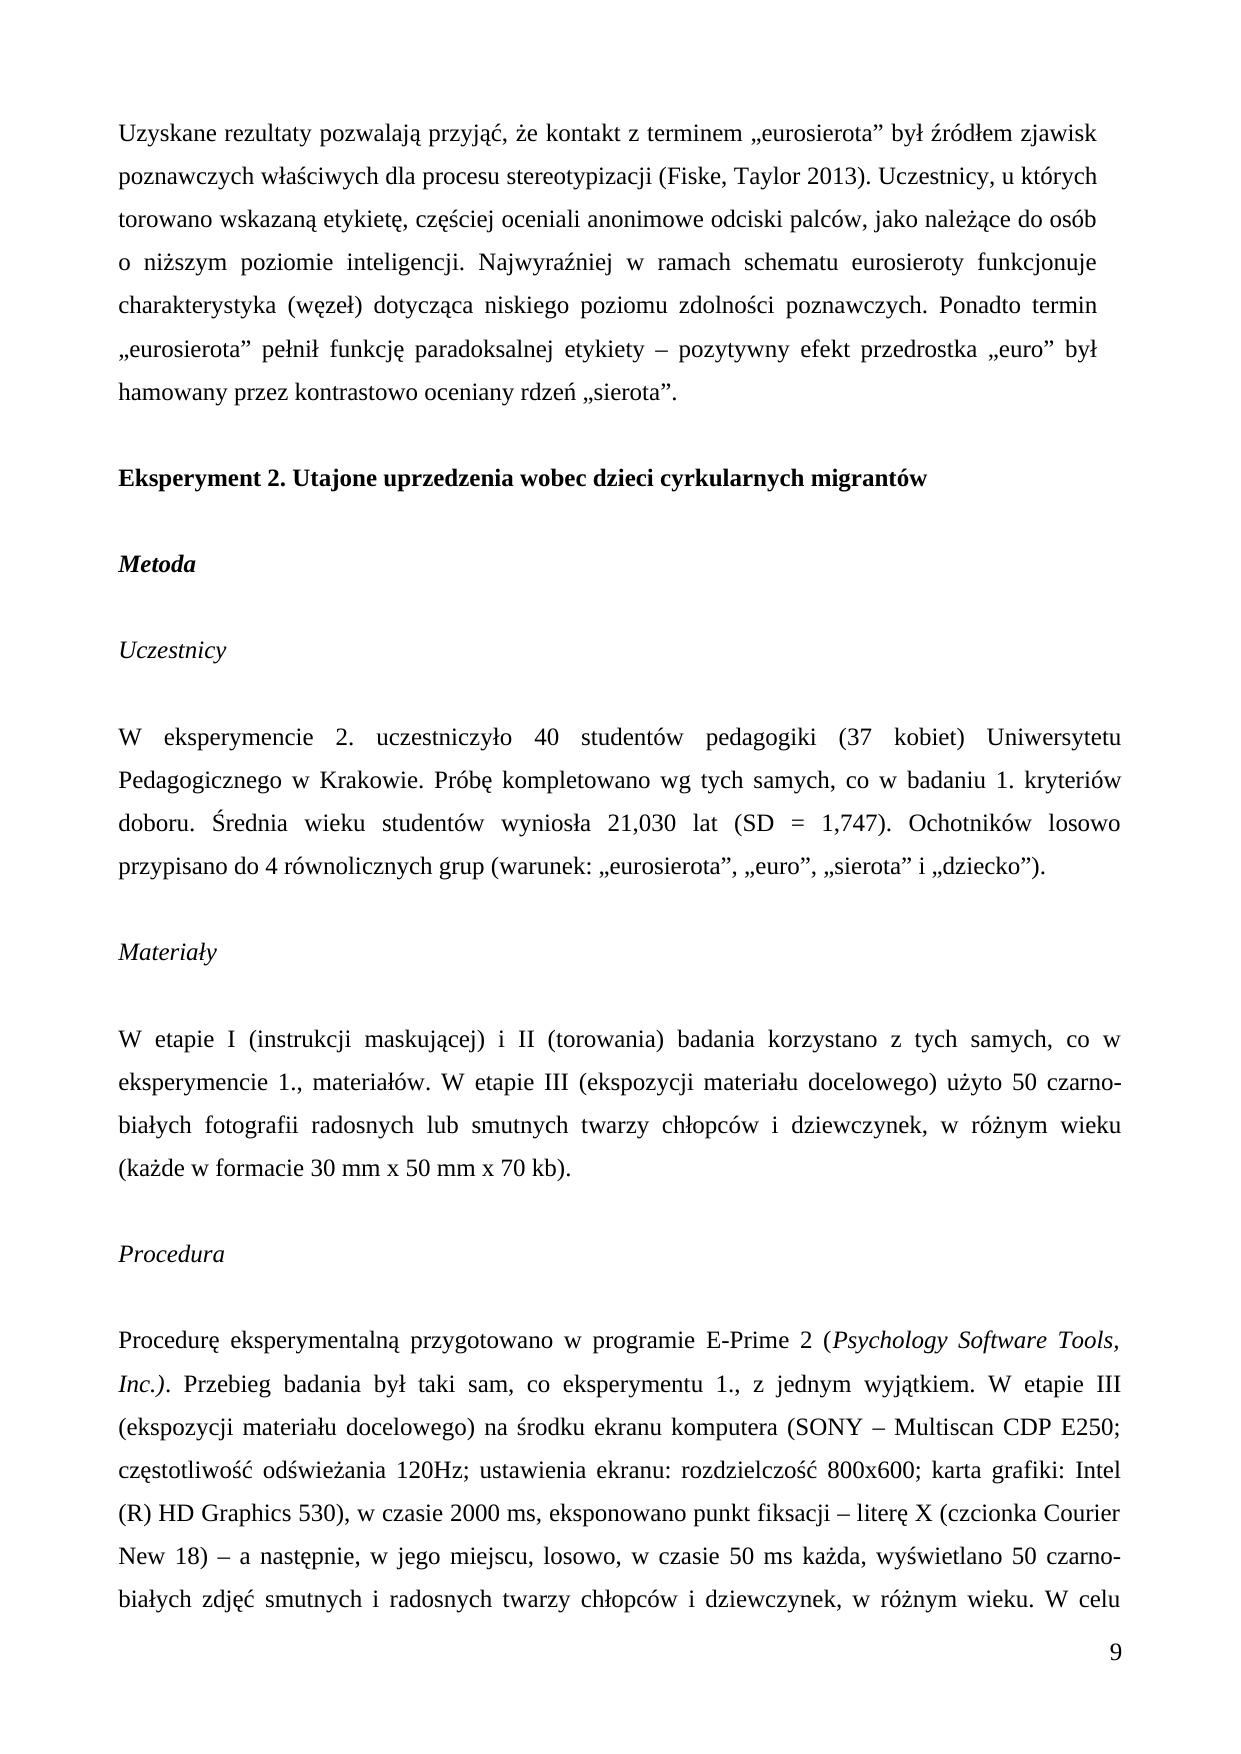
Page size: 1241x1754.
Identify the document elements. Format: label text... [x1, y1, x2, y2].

text Eksperyment 2. Utajone uprzedzenia wobec dzieci cyrkularnych migrantów [118, 463, 1098, 492]
text Metoda [118, 549, 1098, 578]
text W eksperymencie 2. uczestniczyło 40 studentów pedagogiki (37 kobiet) Uniwersytetu Pedagogicznego w Krakowie. Próbę kompletowano wg tych samych, co w badaniu 1. kryteriów doboru. Średnia wieku studentów wyniosła 21,030 lat (SD = 1,747). Ochotników losowo przypisano do 4 równolicznych grup (warunek: „eurosierota”, „euro”, „sierota” i „dziecko”). [118, 722, 1122, 880]
text Uzyskane rezultaty pozwalają przyjąć, że kontakt z terminem „eurosierota” był źródłem zjawisk poznawczych właściwych dla procesu stereotypizacji (Fiske, Taylor 2013). Uczestnicy, u których torowano wskazaną etykietę, częściej oceniali anonimowe odciski palców, jako należące do osób o niższym poziomie inteligencji. Najwyraźniej w ramach schematu eurosieroty funkcjonuje charakterystyka (węzeł) dotycząca niskiego poziomu zdolności poznawczych. Ponadto termin „eurosierota” pełnił funkcję paradoksalnej etykiety – pozytywny efekt przedrostka „euro” był hamowany przez kontrastowo oceniany rdzeń „sierota”. [118, 118, 1098, 406]
text Uczestnicy [118, 636, 1098, 664]
text W etapie I (instrukcji maskującej) i II (torowania) badania korzystano z tych samych, co w eksperymencie 1., materiałów. W etapie III (ekspozycji materiału docelowego) użyto 50 czarno-białych fotografii radosnych lub smutnych twarzy chłopców i dziewczynek, w różnym wieku (każde w formacie 30 mm x 50 mm x 70 kb). [118, 1024, 1122, 1182]
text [118, 1326, 1122, 1613]
text Materiały [118, 937, 1122, 966]
text Procedura [118, 1239, 1122, 1268]
